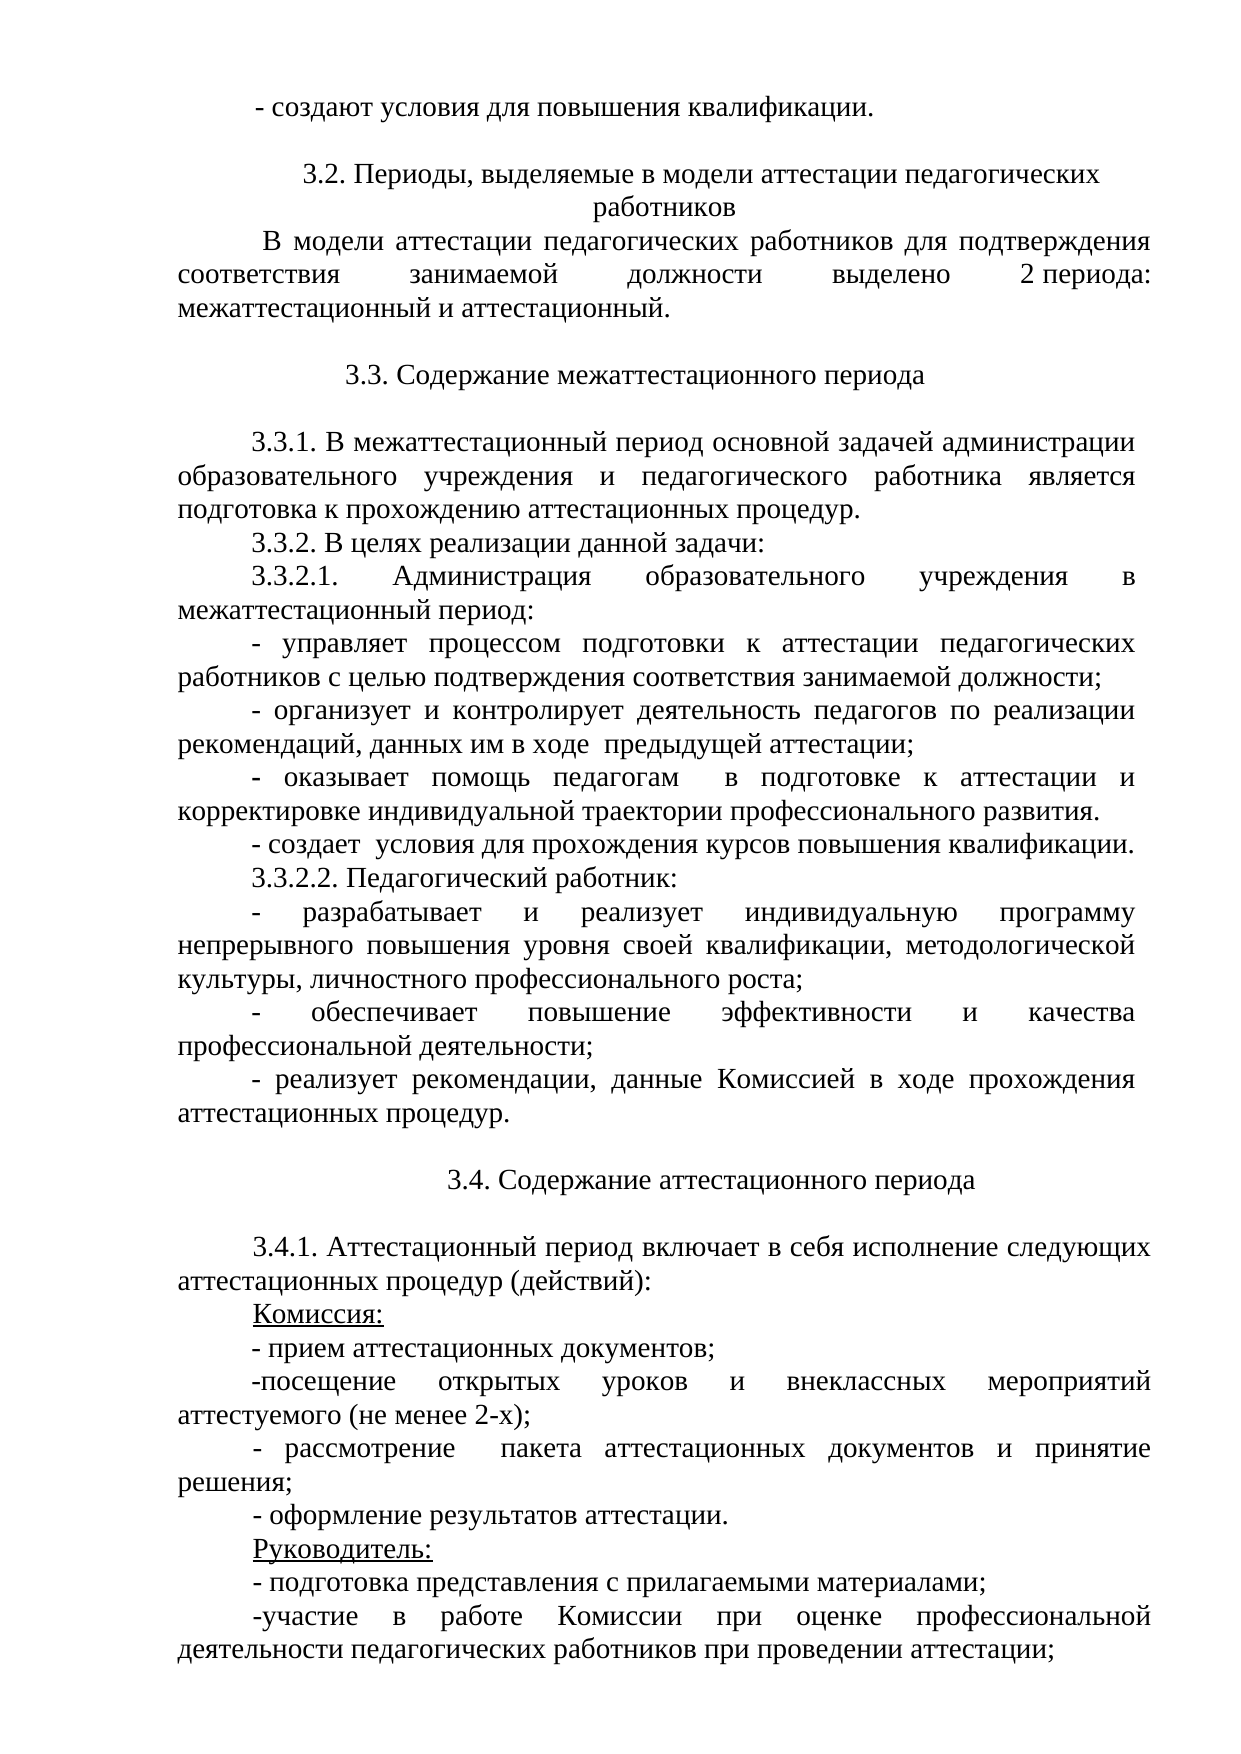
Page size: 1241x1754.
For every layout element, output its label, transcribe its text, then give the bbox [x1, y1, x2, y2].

text - реализует рекомендации, данные Комиссией в ходе прохождения аттестационных процедур. [177, 1061, 1136, 1128]
text - прием аттестационных документов; [177, 1330, 1152, 1363]
text 3.2. Периоды, выделяемые в модели аттестации педагогических работников [177, 156, 1152, 223]
text - разрабатывает и реализует индивидуальную программу непрерывного повышения уровня своей квалификации, методологической культуры, личностного профессионального роста; [177, 894, 1136, 994]
text 3.4.1. Аттестационный период включает в себя исполнение следующих аттестационных процедур (действий): [177, 1229, 1152, 1296]
text 3.3.2. В целях реализации данной задачи: [177, 525, 1136, 558]
text 3.3. Содержание межаттестационного периода [177, 357, 1171, 391]
text - организует и контролирует деятельность педагогов по реализации рекомендаций, данных им в ходе предыдущей аттестации; [177, 692, 1136, 759]
text -участие в работе Комиссии при оценке профессиональной деятельности педагогических работников при проведении аттестации; [177, 1598, 1152, 1665]
text Комиссия: [177, 1296, 1152, 1330]
text - оформление результатов аттестации. [177, 1497, 1152, 1531]
text В модели аттестации педагогических работников для подтверждения соответствия занимаемой должности выделено 2 периода: межаттестационный и аттестационный. [177, 223, 1152, 323]
text 3.3.1. В межаттестационный период основной задачей администрации образовательного учреждения и педагогического работника является подготовка к прохождению аттестационных процедур. [177, 424, 1136, 525]
text - оказывает помощь педагогам в подготовке к аттестации и корректировке индивидуальной траектории профессионального развития. [177, 759, 1136, 827]
text - обеспечивает повышение эффективности и качества профессиональной деятельности; [177, 994, 1136, 1061]
text - подготовка представления с прилагаемыми материалами; [177, 1564, 1152, 1598]
text 3.3.2.1. Администрация образовательного учреждения в межаттестационный период: [177, 558, 1136, 625]
text - создают условия для повышения квалификации. [177, 89, 1152, 122]
text - рассмотрение пакета аттестационных документов и принятие решения; [177, 1430, 1152, 1497]
text Руководитель: [177, 1531, 1152, 1564]
text -посещение открытых уроков и внеклассных мероприятий аттестуемого (не менее 2-х); [177, 1363, 1152, 1430]
text - управляет процессом подготовки к аттестации педагогических работников с целью подтверждения соответствия занимаемой должности; [177, 625, 1136, 692]
text 3.3.2.2. Педагогический работник: [177, 860, 1136, 894]
text 3.4. Содержание аттестационного периода [177, 1162, 1171, 1196]
text - создает условия для прохождения курсов повышения квалификации. [177, 827, 1136, 860]
